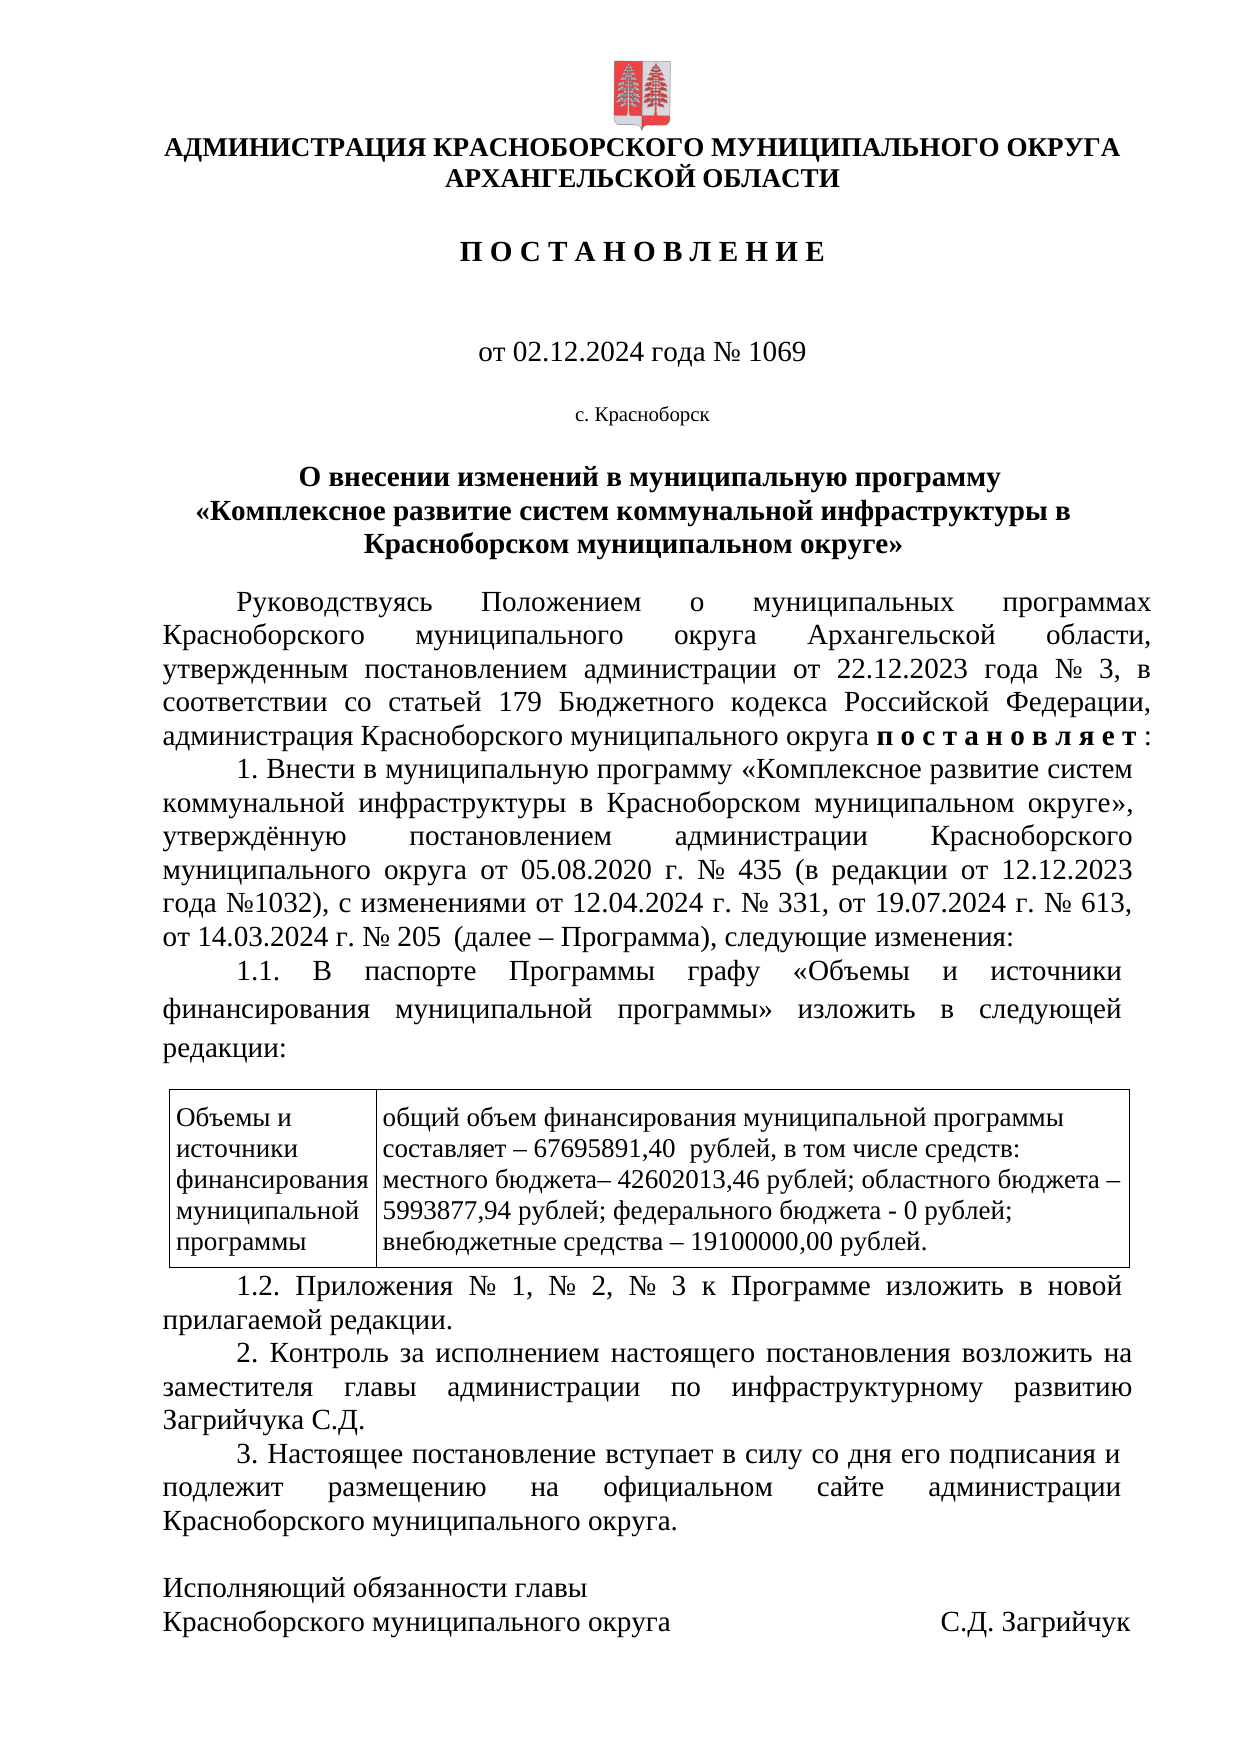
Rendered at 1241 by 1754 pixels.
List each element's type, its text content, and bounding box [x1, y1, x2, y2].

text с. Красноборск [162, 402, 1122, 426]
text 2. Контроль за исполнением настоящего постановления возложить на заместителя главы администрации по инфраструктурному развитию Загрийчука С.Д. [162, 1335, 1133, 1436]
text 1.1. В паспорте Программы графу «Объемы и источники финансирования муниципальной программы» изложить в следующей редакции: [162, 953, 1122, 1063]
table_header общий объем финансирования муниципальной программы составляет – 67695891,40 рублей, в том числе средств: местного бюджета– 42602013,46 рублей; областного бюджета – 5993877,94 рублей; федерального бюджета - 0 рублей; внебюджетные средства – 19100000,00 рублей. [377, 1090, 1129, 1267]
text 3. Настоящее постановление вступает в силу со дня его подписания и подлежит размещению на официальном сайте администрации Красноборского муниципального округа. [162, 1436, 1122, 1537]
text АДМИНИСТРАЦИЯ КРАСНОБОРСКОГО МУНИЦИПАЛЬНОГО ОКРУГА [162, 131, 1122, 162]
text Руководствуясь Положением о муниципальных программах Красноборского муниципального округа Архангельской области, утвержденным постановлением администрации от 22.12.2023 года № 3, в соответствии со статьей 179 Бюджетного кодекса Российской Федерации, администрация Красноборского муниципального округа п о с т а н о в л я е т : [162, 584, 1152, 751]
text Исполняющий обязанности главы [162, 1570, 1137, 1604]
picture [612, 59, 672, 132]
table_header Объемы и источники финансирования муниципальной программы [170, 1090, 376, 1267]
text АРХАНГЕЛЬСКОЙ ОБЛАСТИ [162, 162, 1122, 193]
text О внесении изменений в муниципальную программу [162, 459, 1137, 493]
text 1. Внести в муниципальную программу «Комплексное развитие систем коммунальной инфраструктуры в Красноборском муниципальном округе», утверждённую постановлением администрации Красноборского муниципального округа от 05.08.2020 г. № 435 (в редакции от 12.12.2023 года №1032), с изменениями от 12.04.2024 г. № 331, от 19.07.2024 г. № 613, от 14.03.2024 г. № 205 (далее – Программа), следующие изменения: [162, 751, 1133, 953]
text Красноборского муниципального округа С.Д. Загрийчук [162, 1604, 1137, 1637]
text от 02.12.2024 года № 1069 [162, 334, 1122, 368]
text П О С Т А Н О В Л Е Н И Е [162, 234, 1122, 267]
text 1.2. Приложения № 1, № 2, № 3 к Программе изложить в новой прилагаемой редакции. [162, 1268, 1122, 1335]
text «Комплексное развитие систем коммунальной инфраструктуры в Красноборском муниципальном округе» [162, 493, 1104, 560]
